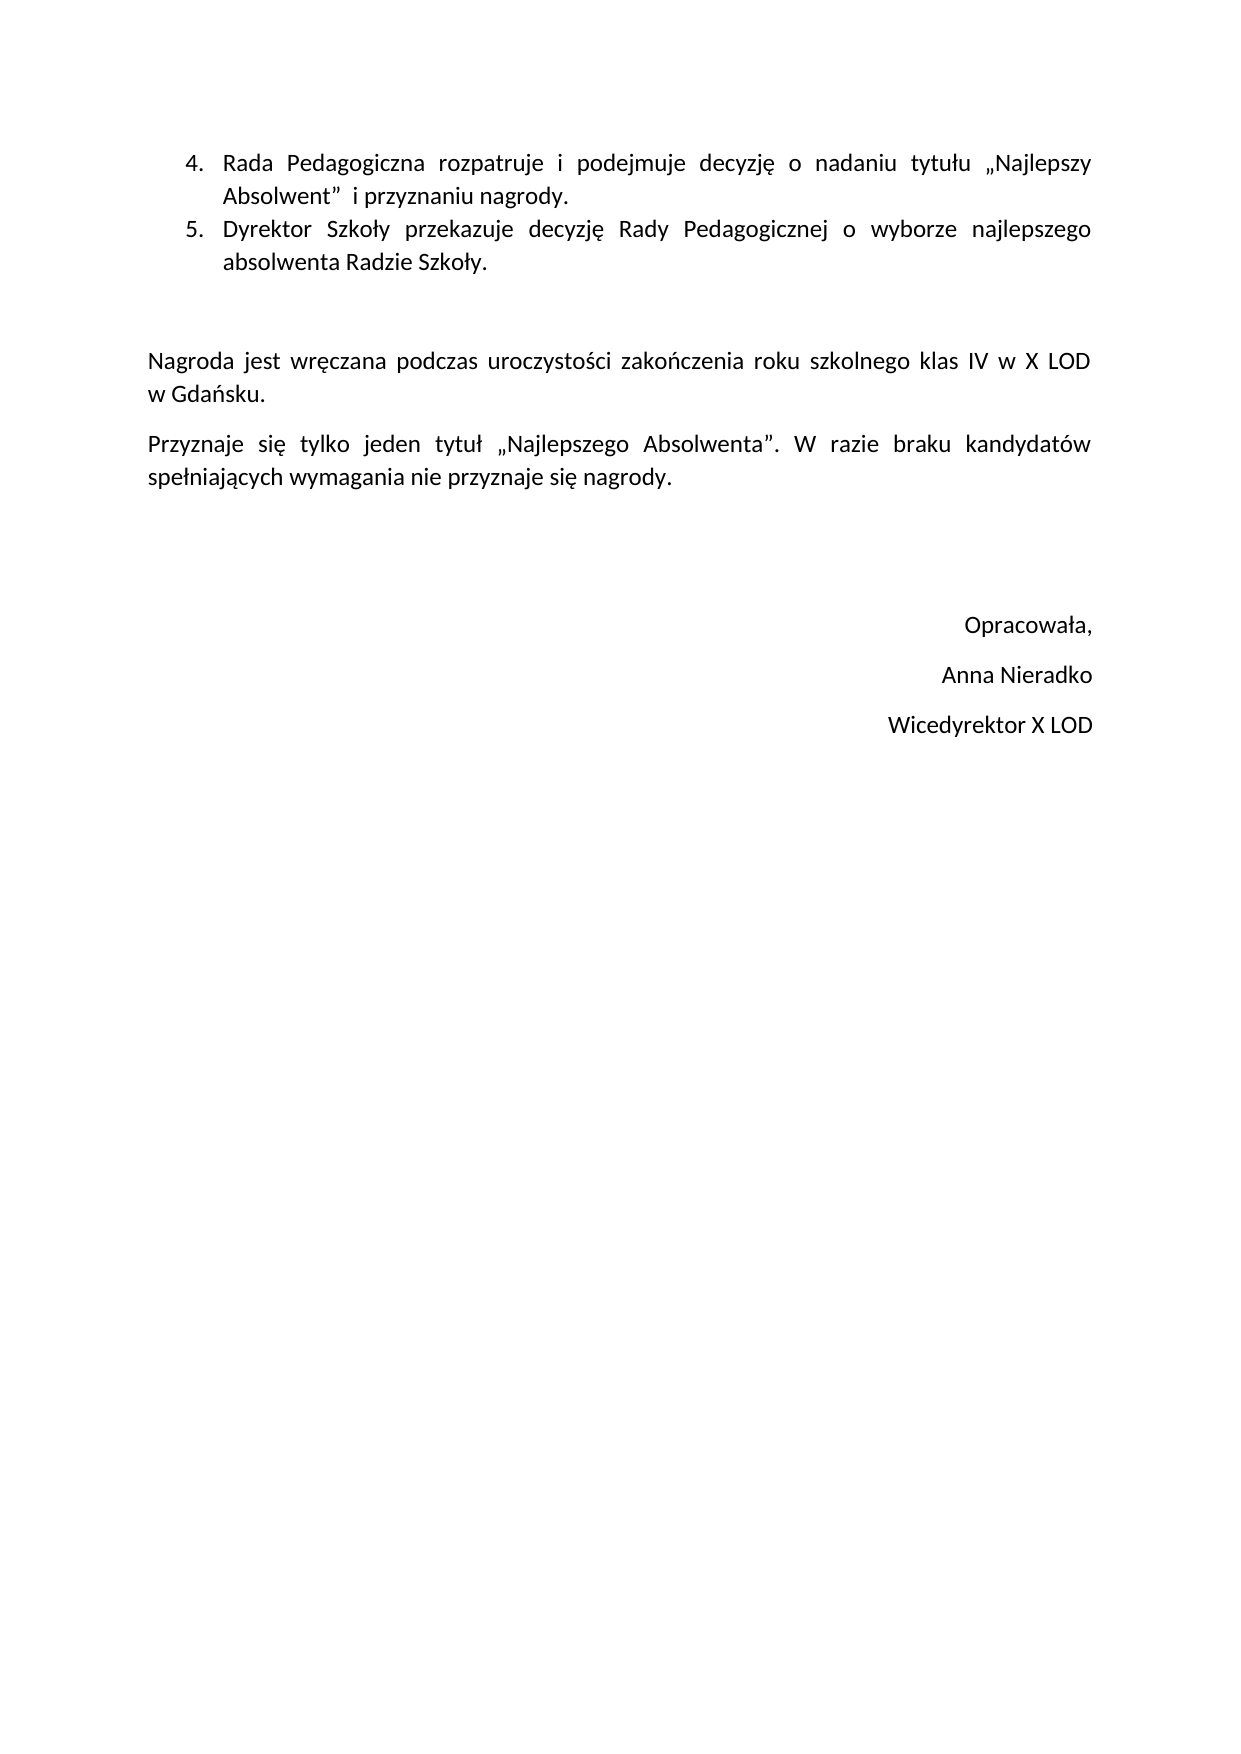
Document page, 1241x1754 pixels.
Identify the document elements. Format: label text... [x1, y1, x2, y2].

text Wicedyrektor X LOD [148, 709, 1093, 739]
list Rada Pedagogiczna rozpatruje i podejmuje decyzję o nadaniu tytułu „Najlepszy Absolwent” i przyznaniu nagrody. [185, 148, 1093, 211]
text Anna Nieradko [148, 659, 1093, 690]
text Opracowała, [148, 610, 1093, 640]
text Przyznaje się tylko jeden tytuł „Najlepszego Absolwenta”. W razie braku kandydatów spełniających wymagania nie przyznaje się nagrody. [148, 428, 1093, 491]
list Dyrektor Szkoły przekazuje decyzję Rady Pedagogicznej o wyborze najlepszego absolwenta Radzie Szkoły. [185, 213, 1093, 277]
text Nagroda jest wręczana podczas uroczystości zakończenia roku szkolnego klas IV w X LOD w Gdańsku. [148, 346, 1093, 409]
